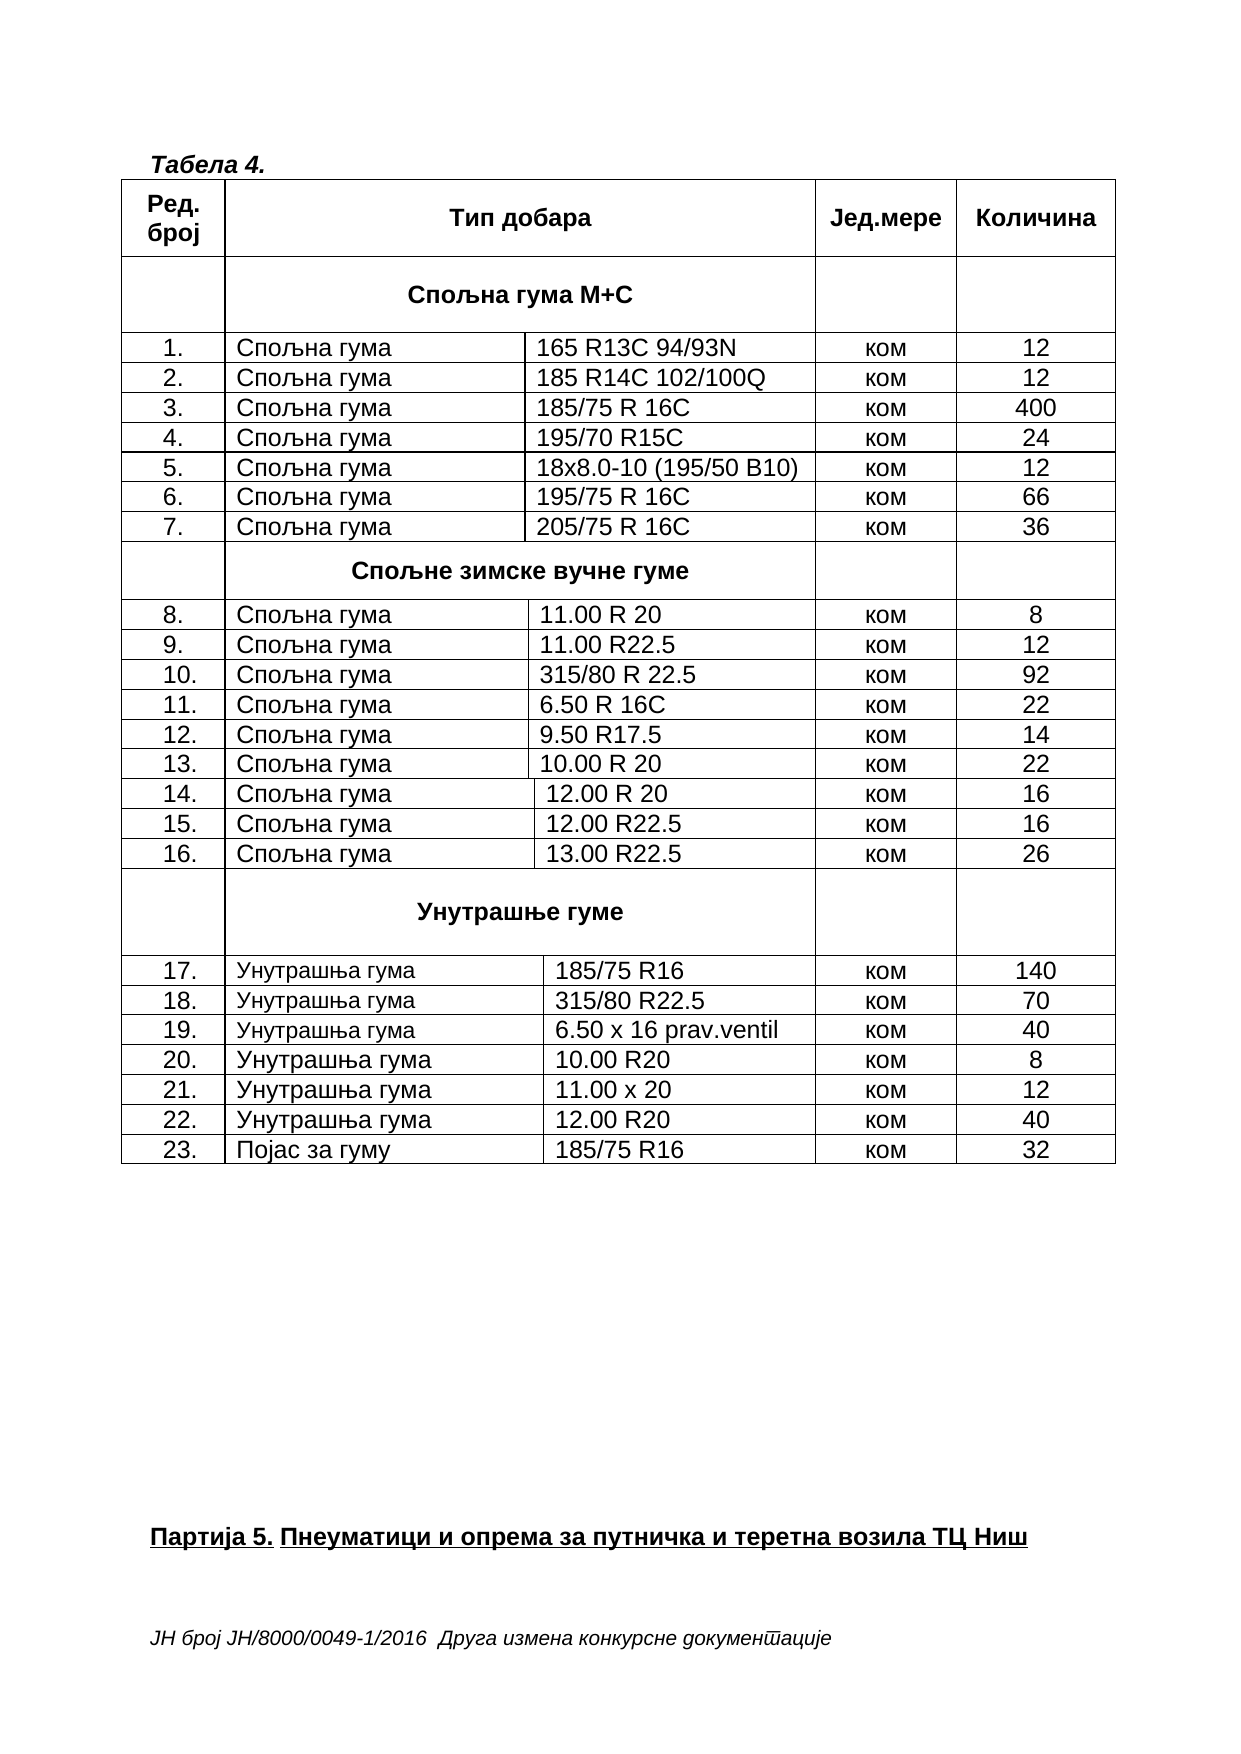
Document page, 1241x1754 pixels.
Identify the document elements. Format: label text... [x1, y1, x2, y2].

table_cell ком [816, 600, 956, 629]
table_cell Унутрашња гума [226, 1045, 543, 1074]
table_cell Спољна гума [226, 720, 528, 748]
table_header Ред. број [122, 180, 224, 256]
table_cell [122, 600, 224, 629]
text Табела 4. [150, 150, 1120, 179]
table_cell [122, 660, 224, 689]
table_cell 315/80 R 22.5 [529, 660, 815, 689]
text Партија 5. Пнеуматици и опрема за путничка и теретна возила ТЦ Ниш [150, 1522, 1120, 1551]
table_cell 205/75 R 16C [526, 512, 815, 541]
table_cell ком [816, 393, 956, 422]
table_cell [122, 512, 224, 541]
table_cell [957, 542, 1115, 599]
table_cell 26 [957, 839, 1115, 867]
table_cell [122, 1015, 224, 1044]
table_cell 10.00 R20 [544, 1045, 815, 1074]
table_cell 22 [957, 690, 1115, 718]
table_cell [122, 809, 224, 838]
table_cell ком [816, 660, 956, 689]
table_cell [122, 363, 224, 392]
table_cell 8 [957, 1045, 1115, 1074]
table_cell 315/80 R22.5 [544, 986, 815, 1014]
table_cell [957, 869, 1115, 955]
table_cell ком [816, 839, 956, 867]
table_cell Унутрашња гума [226, 1075, 543, 1104]
table_cell 16 [957, 779, 1115, 808]
table_cell [122, 690, 224, 718]
table_cell Спољне зимске вучне гуме [226, 542, 815, 599]
table_cell 12 [957, 453, 1115, 481]
table_cell Спољна гума [226, 482, 524, 511]
table_cell ком [816, 1045, 956, 1074]
table_cell [122, 749, 224, 778]
table_cell [122, 720, 224, 748]
table_cell 22 [957, 749, 1115, 778]
table_cell 11.00 R 20 [529, 600, 815, 629]
table_cell ком [816, 690, 956, 718]
table_cell 92 [957, 660, 1115, 689]
table_cell ком [816, 630, 956, 659]
table_cell 6.50 x 16 prav.ventil [544, 1015, 815, 1044]
table_cell Унутрашња гума [226, 1015, 543, 1044]
table_cell 12 [957, 1075, 1115, 1104]
table_cell [122, 482, 224, 511]
table_cell 12.00 R 20 [535, 779, 815, 808]
table_cell 13.00 R22.5 [535, 839, 815, 867]
table_cell [122, 630, 224, 659]
table_cell Спољна гума [226, 512, 524, 541]
table_cell ком [816, 809, 956, 838]
table_cell 12 [957, 363, 1115, 392]
table_cell ком [816, 482, 956, 511]
table_cell 12.00 R20 [544, 1105, 815, 1133]
table_cell Унутрашња гума [226, 986, 543, 1014]
table_cell Спољна гума [226, 630, 528, 659]
table_cell [122, 1135, 224, 1163]
table_cell 14 [957, 720, 1115, 748]
table_cell 70 [957, 986, 1115, 1014]
table_cell [957, 257, 1115, 332]
table_header Количина [957, 180, 1115, 256]
table_cell ком [816, 956, 956, 984]
table_cell ком [816, 1015, 956, 1044]
table_cell ком [816, 363, 956, 392]
table_cell Спољна гума [226, 363, 524, 392]
table_cell 66 [957, 482, 1115, 511]
table_cell Спољна гума [226, 423, 524, 451]
table_cell 8 [957, 600, 1115, 629]
table_cell 36 [957, 512, 1115, 541]
table_cell 6.50 R 16C [529, 690, 815, 718]
table_cell 9.50 R17.5 [529, 720, 815, 748]
table_cell 40 [957, 1105, 1115, 1133]
table_cell 11.00 x 20 [544, 1075, 815, 1104]
table_cell [816, 257, 956, 332]
table_cell [122, 257, 224, 332]
table_header Тип добара [226, 180, 815, 256]
table_cell Унутрашња гума [226, 1105, 543, 1133]
table_cell [122, 839, 224, 867]
table_cell Унутрашња гума [226, 956, 543, 984]
table_cell Спољна гума [226, 690, 528, 718]
table_cell Спољна гума [226, 809, 534, 838]
table_cell 185/75 R16 [544, 1135, 815, 1163]
table_cell ком [816, 423, 956, 451]
table_cell [122, 986, 224, 1014]
table_cell Спољна гума [226, 453, 524, 481]
table_cell [122, 542, 224, 599]
table_cell Појас за гуму [226, 1135, 543, 1163]
table_cell 24 [957, 423, 1115, 451]
table_cell 195/75 R 16C [526, 482, 815, 511]
table_cell Спољна гума М+С [226, 257, 815, 332]
table_cell 16 [957, 809, 1115, 838]
table_cell 165 R13C 94/93N [526, 333, 815, 362]
table_cell 185/75 R16 [544, 956, 815, 984]
table_cell [122, 333, 224, 362]
table_cell Спољна гума [226, 779, 534, 808]
table_cell Унутрашње гуме [226, 869, 815, 955]
table_cell [122, 956, 224, 984]
table_header Јед.мере [816, 180, 956, 256]
table_cell 195/70 R15C [526, 423, 815, 451]
table_cell 12 [957, 333, 1115, 362]
table_cell ком [816, 453, 956, 481]
table_cell [122, 423, 224, 451]
table_cell [122, 1075, 224, 1104]
table_cell Спољна гума [226, 393, 524, 422]
table_cell [122, 1105, 224, 1133]
table_cell ком [816, 720, 956, 748]
table_cell ком [816, 986, 956, 1014]
table_cell [122, 869, 224, 955]
table_cell 185/75 R 16C [526, 393, 815, 422]
table_cell 12 [957, 630, 1115, 659]
table_cell ком [816, 749, 956, 778]
table_cell 10.00 R 20 [529, 749, 815, 778]
table_cell ком [816, 333, 956, 362]
table_cell ком [816, 779, 956, 808]
table_cell 400 [957, 393, 1115, 422]
table_cell 18х8.0-10 (195/50 B10) [526, 453, 815, 481]
table_cell 12.00 R22.5 [535, 809, 815, 838]
table_cell Спољна гума [226, 600, 528, 629]
table_cell Спољна гума [226, 333, 524, 362]
table_cell 32 [957, 1135, 1115, 1163]
table_cell 40 [957, 1015, 1115, 1044]
table_cell ком [816, 1105, 956, 1133]
table_cell [816, 542, 956, 599]
table_cell ком [816, 512, 956, 541]
table_cell 11.00 R22.5 [529, 630, 815, 659]
table_cell Спољна гума [226, 839, 534, 867]
table_cell ком [816, 1135, 956, 1163]
table_cell [122, 393, 224, 422]
table_cell Спољна гума [226, 660, 528, 689]
table_cell [122, 779, 224, 808]
table_cell [122, 453, 224, 481]
table_cell [122, 1045, 224, 1074]
table_cell 185 R14C 102/100Q [526, 363, 815, 392]
table_cell [816, 869, 956, 955]
table_cell 140 [957, 956, 1115, 984]
table_cell ком [816, 1075, 956, 1104]
table_cell Спољна гума [226, 749, 528, 778]
